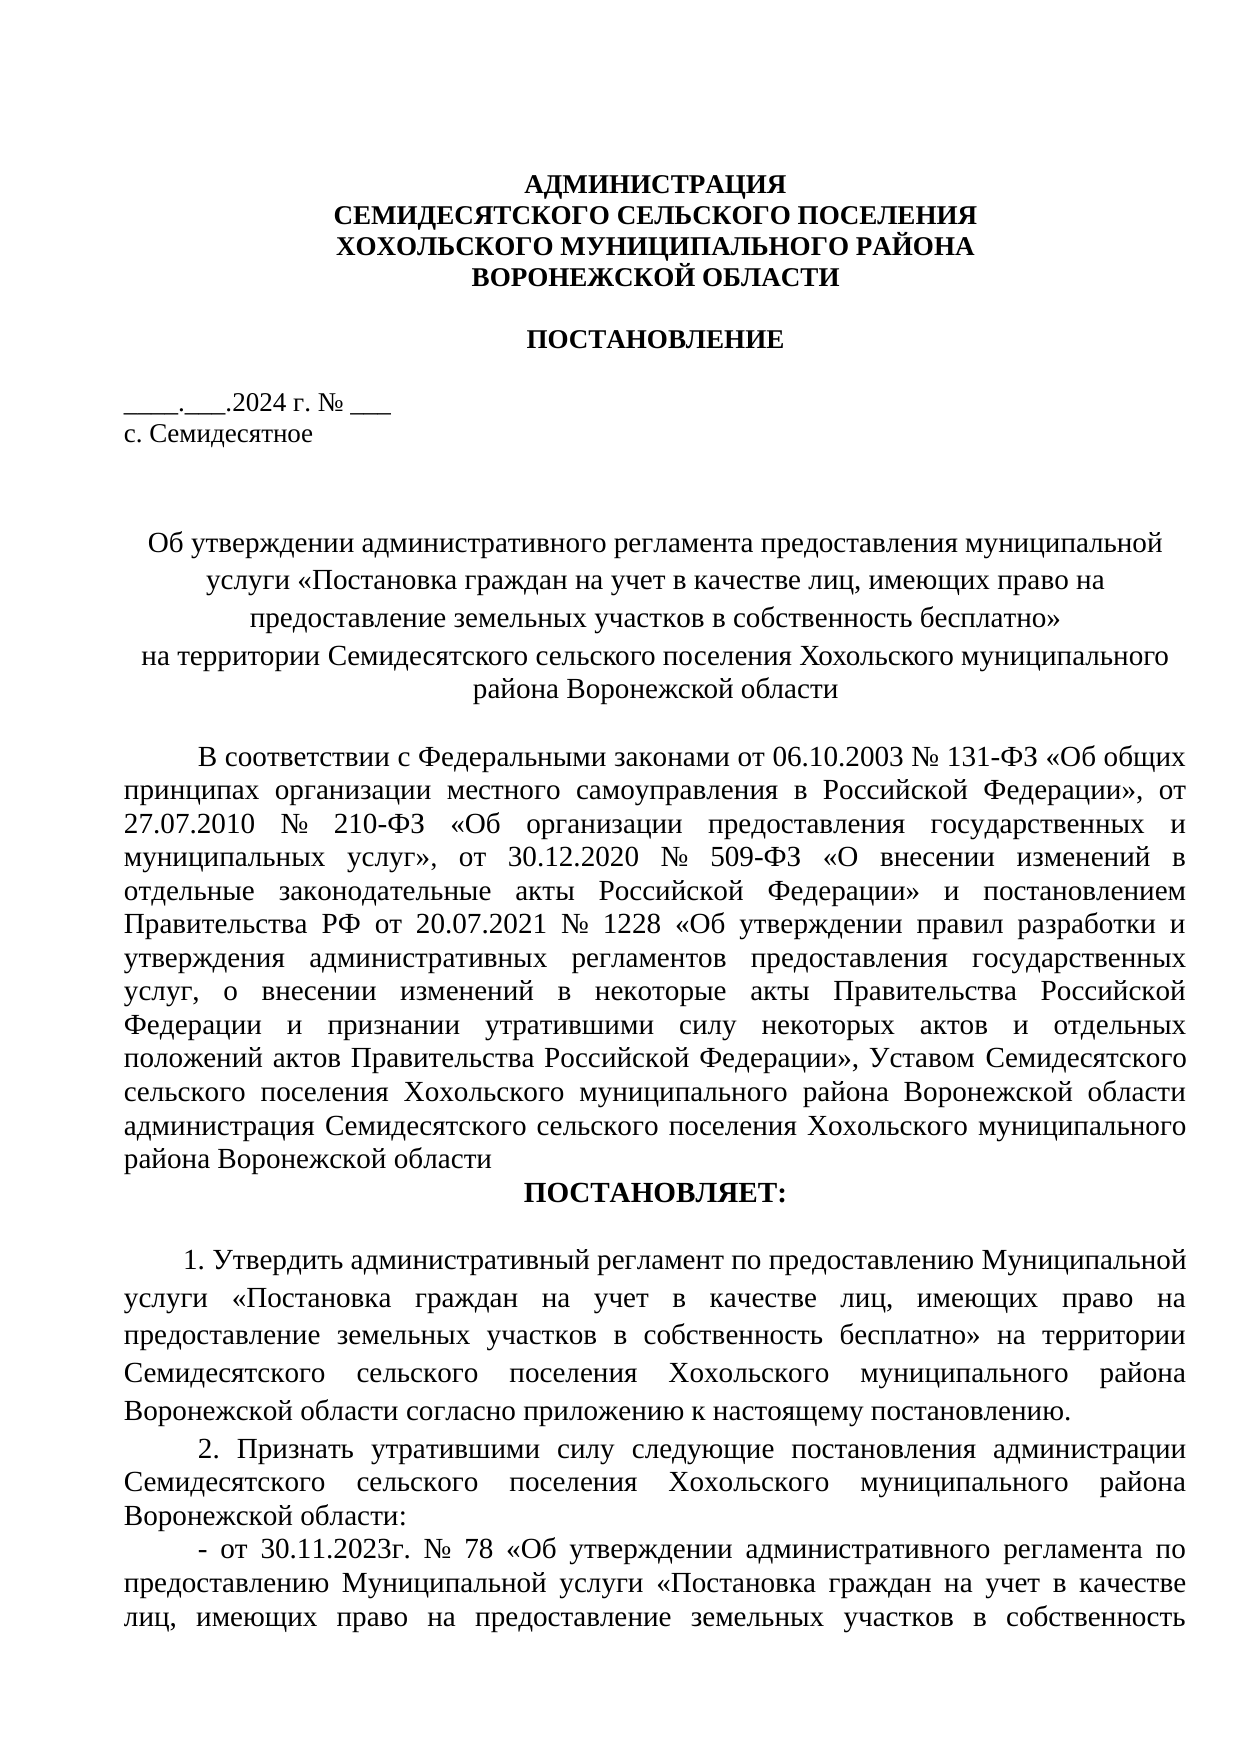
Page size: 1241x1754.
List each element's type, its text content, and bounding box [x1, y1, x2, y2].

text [124, 1532, 1187, 1632]
text ВОРОНЕЖСКОЙ ОБЛАСТИ [124, 261, 1187, 292]
text ПОСТАНОВЛЯЕТ: [124, 1175, 1187, 1208]
text с. Семидесятное [124, 417, 1187, 448]
text В соответствии с Федеральными законами от 06.10.2003 № 131-ФЗ «Об общих принципах организации местного самоуправления в Российской Федерации», от 27.07.2010 № 210-ФЗ «Об организации предоставления государственных и муниципальных услуг», от 30.12.2020 № 509-ФЗ «О внесении изменений в отдельные законодательные акты Российской Федерации» и постановлением Правительства РФ от 20.07.2021 № 1228 «Об утверждении правил разработки и утверждения административных регламентов предоставления государственных услуг, о внесении изменений в некоторые акты Правительства Российской Федерации и признании утратившими силу некоторых актов и отдельных положений актов Правительства Российской Федерации», Уставом Cемидесятского сельского поселения Хохольского муниципального района Воронежской области администрация Cемидесятского сельского поселения Хохольского муниципального района Воронежской области [124, 739, 1187, 1175]
text 1. Утвердить административный регламент по предоставлению Муниципальной услуги «Постановка граждан на учет в качестве лиц, имеющих право на предоставление земельных участков в собственность бесплатно» на территории Cемидесятского сельского поселения Хохольского муниципального района Воронежской области согласно приложению к настоящему постановлению. [124, 1242, 1187, 1427]
text АДМИНИСТРАЦИЯ [124, 168, 1187, 199]
text ХОХОЛЬСКОГО МУНИЦИПАЛЬНОГО РАЙОНА [124, 230, 1187, 261]
title на территории Cемидесятского сельского поселения Хохольского муниципального района Воронежской области [124, 638, 1187, 705]
text ____.___.2024 г. № ___ [124, 386, 1187, 417]
text 2. Признать утратившими силу следующие постановления администрации Cемидесятского сельского поселения Хохольского муниципального района Воронежской области: [124, 1431, 1187, 1532]
text CЕМИДЕСЯТСКОГО СЕЛЬСКОГО ПОСЕЛЕНИЯ [124, 199, 1187, 230]
text ПОСТАНОВЛЕНИЕ [124, 323, 1187, 354]
text Об утверждении административного регламента предоставления муниципальной услуги «Постановка граждан на учет в качестве лиц, имеющих право на предоставление земельных участков в собственность бесплатно» [124, 525, 1187, 634]
